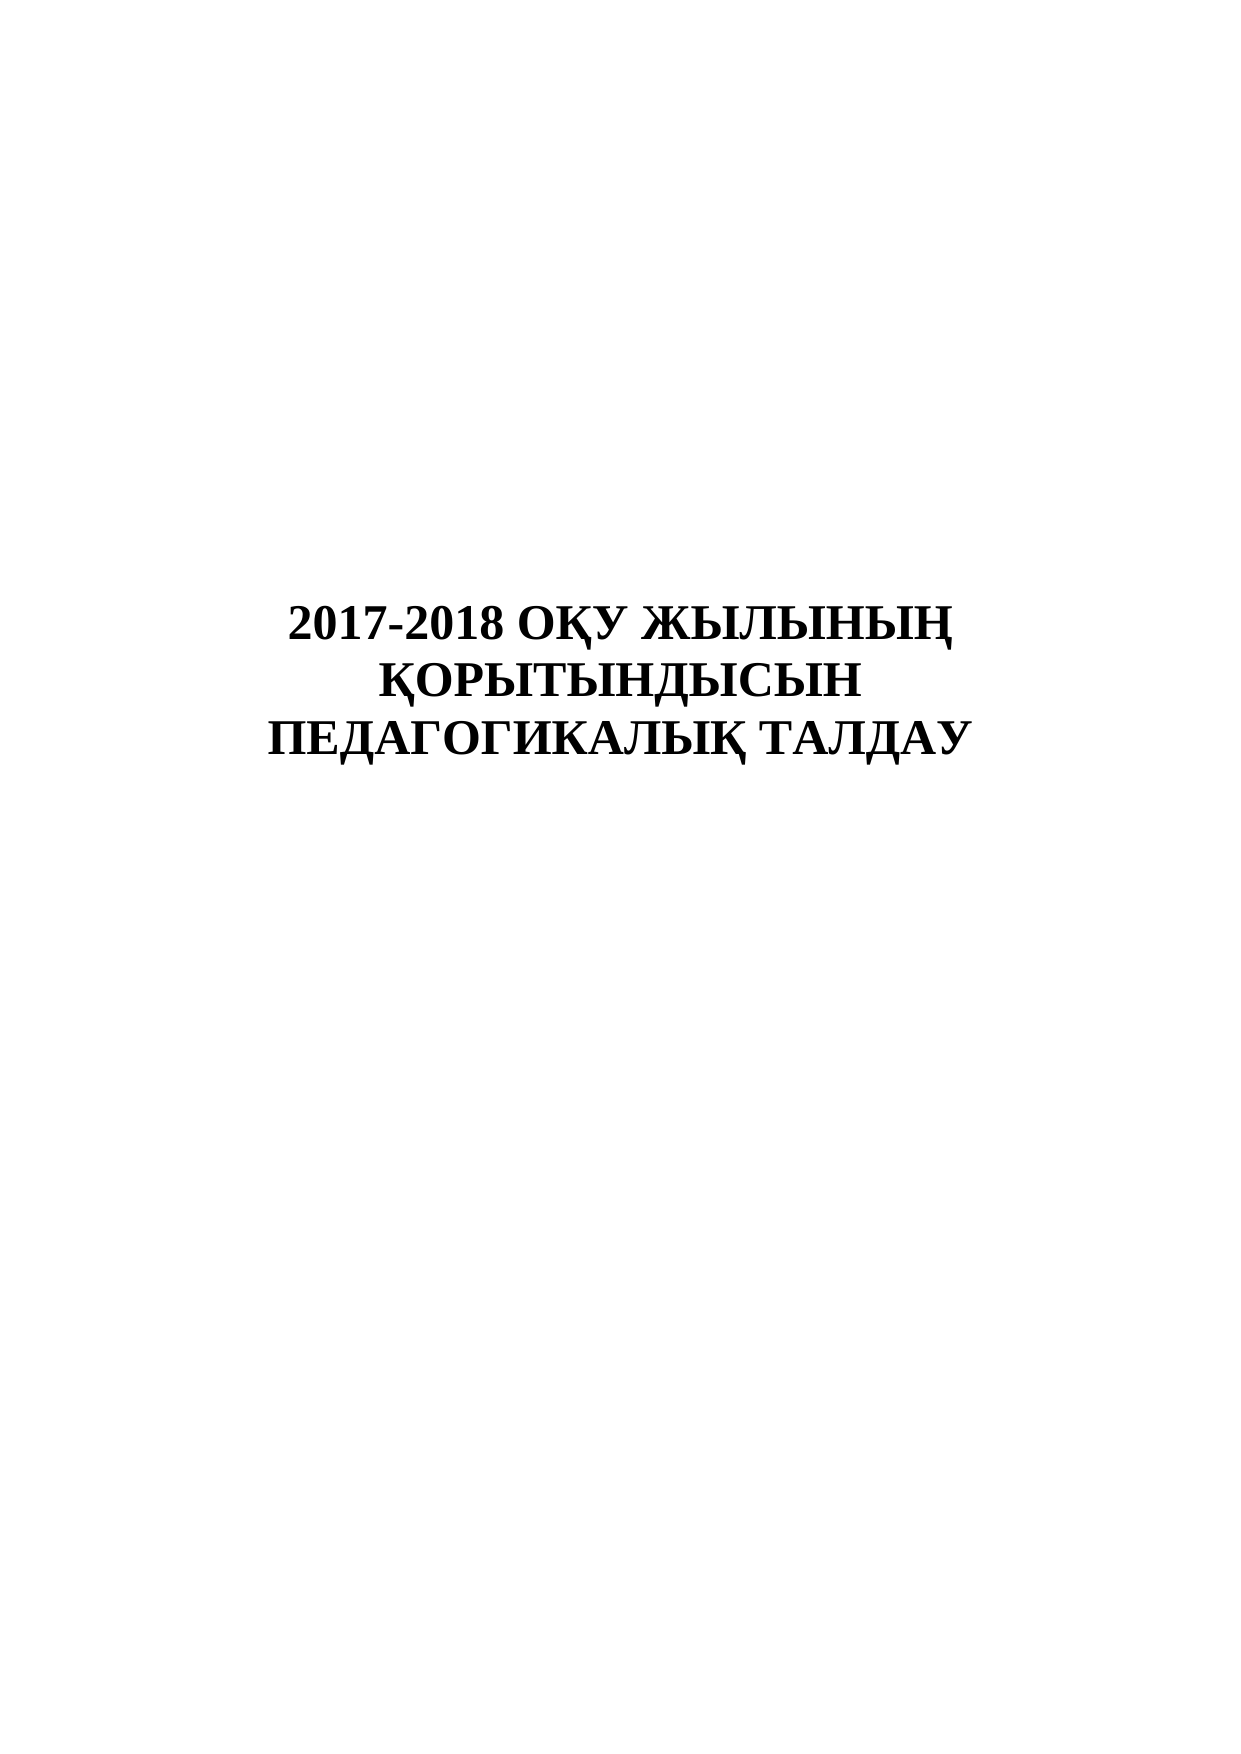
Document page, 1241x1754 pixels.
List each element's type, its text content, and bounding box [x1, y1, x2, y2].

text 2017-2018 ОҚУ ЖЫЛЫның қорытындысын [75, 592, 1165, 707]
text ПЕДАГОГИКАЛЫҚ ТАЛДАУ [75, 707, 1165, 765]
